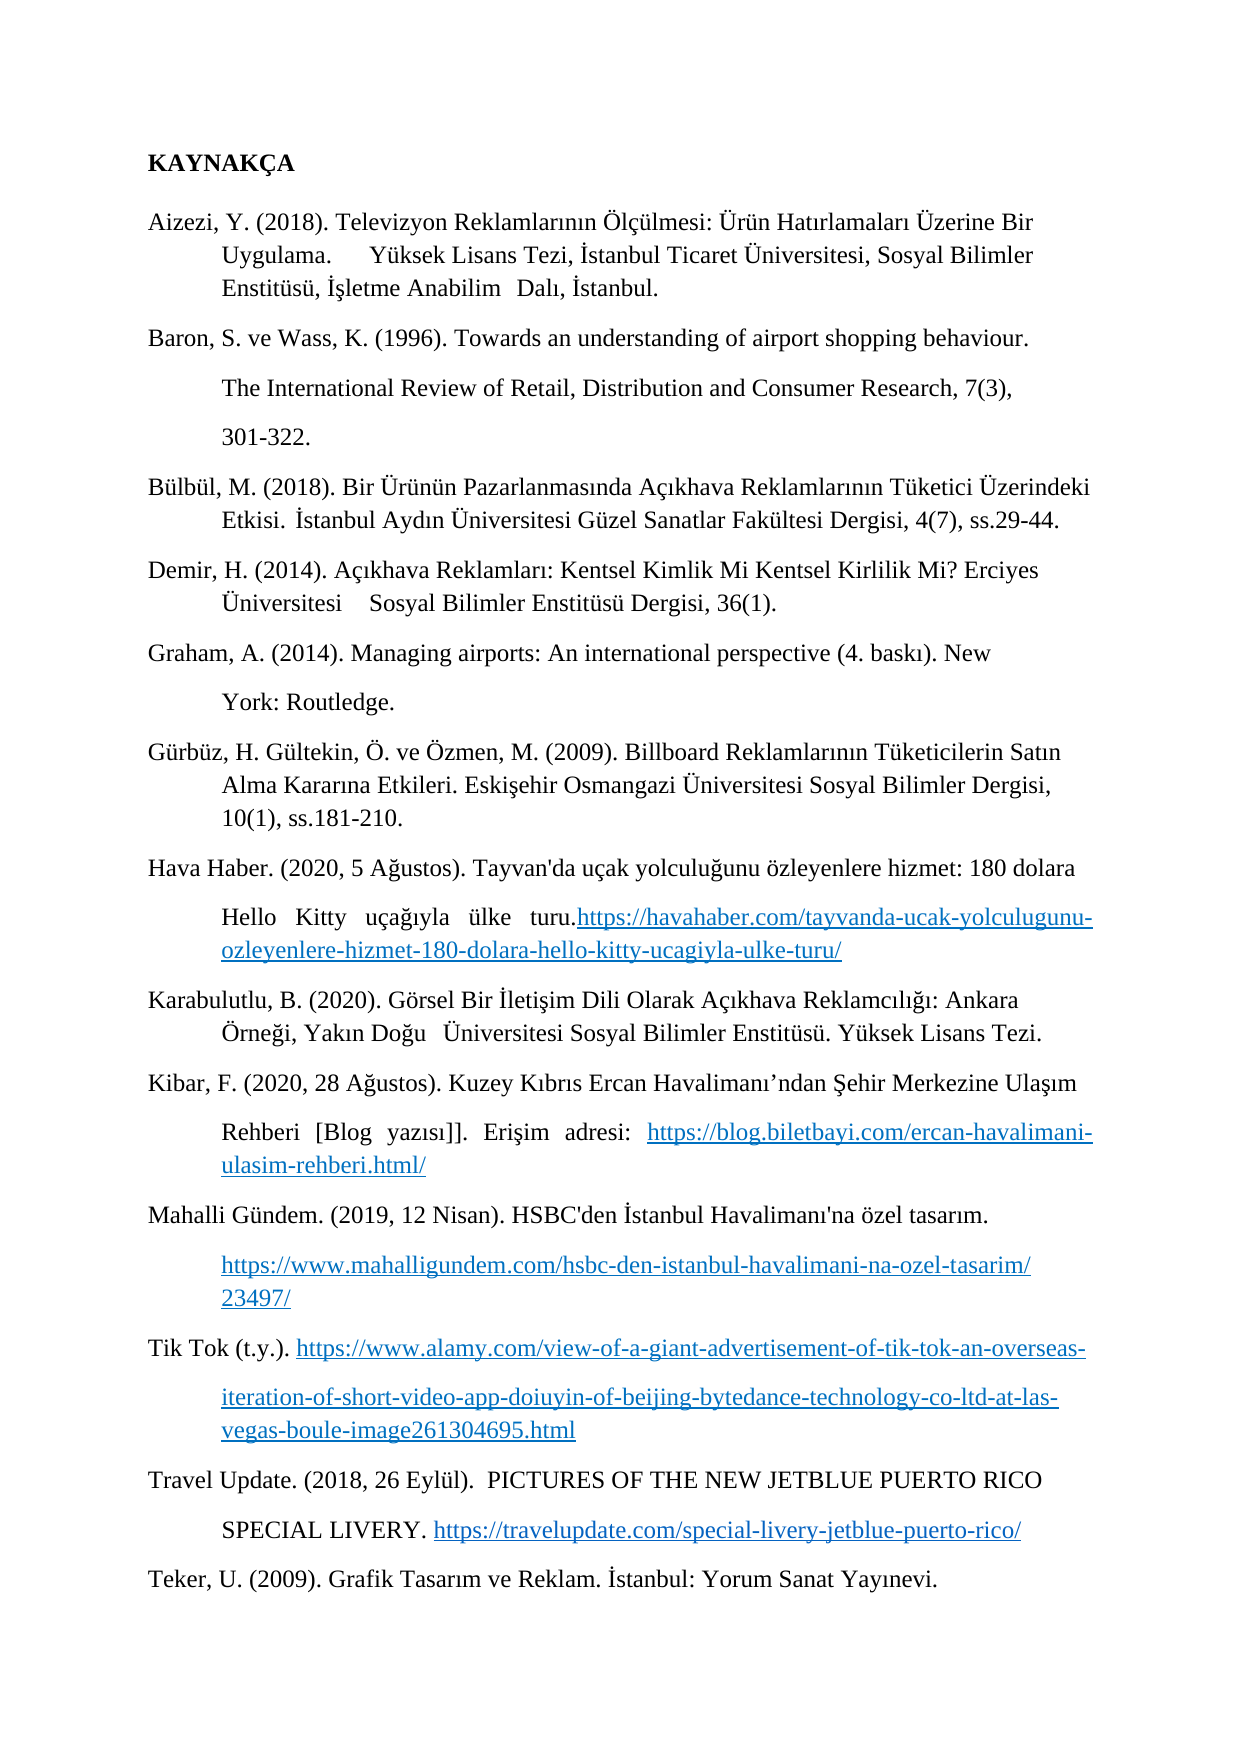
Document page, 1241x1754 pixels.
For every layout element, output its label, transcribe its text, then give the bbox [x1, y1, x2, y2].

text Tik Tok (t.y.). https://www.alamy.com/view-of-a-giant-advertisement-of-tik-tok-an-overseas- [148, 1333, 1093, 1361]
text The International Review of Retail, Distribution and Consumer Research, 7(3), [148, 373, 1093, 402]
text Hello Kitty uçağıyla ülke turu.https://havahaber.com/tayvanda-ucak-yolculugunu-ozleyenlere-hizmet-180-dolara-hello-kitty-ucagiyla-ulke-turu/ [221, 902, 1093, 964]
text SPECIAL LIVERY. https://travelupdate.com/special-livery-jetblue-puerto-rico/ [148, 1515, 1093, 1543]
text iteration-of-short-video-app-doiuyin-of-beijing-bytedance-technology-co-ltd-at-las-vegas-boule-image261304695.html [221, 1382, 1093, 1444]
text York: Routledge. [148, 687, 1093, 716]
text Teker, U. (2009). Grafik Tasarım ve Reklam. İstanbul: Yorum Sanat Yayınevi. [148, 1564, 1093, 1593]
text Hava Haber. (2020, 5 Ağustos). Tayvan'da uçak yolculuğunu özleyenlere hizmet: 180 dolara [148, 853, 1093, 881]
text KAYNAKÇA [148, 148, 1093, 176]
text Aizezi, Y. (2018). Televizyon Reklamlarının Ölçülmesi: Ürün Hatırlamaları Üzerine Bir Uygulama. Yüksek Lisans Tezi, İstanbul Ticaret Üniversitesi, Sosyal Bilimler Enstitüsü, İşletme Anabilim Dalı, İstanbul. [148, 207, 1093, 302]
text Kibar, F. (2020, 28 Ağustos). Kuzey Kıbrıs Ercan Havalimanı’ndan Şehir Merkezine Ulaşım [148, 1068, 1093, 1097]
text Graham, A. (2014). Managing airports: An international perspective (4. baskı). New [148, 638, 1093, 666]
text https://www.mahalligundem.com/hsbc-den-istanbul-havalimani-na-ozel-tasarim/23497/ [221, 1250, 1093, 1312]
text Gürbüz, H. Gültekin, Ö. ve Özmen, M. (2009). Billboard Reklamlarının Tüketicilerin Satın Alma Kararına Etkileri. Eskişehir Osmangazi Üniversitesi Sosyal Bilimler Dergisi, 10(1), ss.181-210. [148, 737, 1093, 832]
text Mahalli Gündem. (2019, 12 Nisan). HSBC'den İstanbul Havalimanı'na özel tasarım. [148, 1200, 1093, 1229]
text Bülbül, M. (2018). Bir Ürünün Pazarlanmasında Açıkhava Reklamlarının Tüketici Üzerindeki Etkisi. İstanbul Aydın Üniversitesi Güzel Sanatlar Fakültesi Dergisi, 4(7), ss.29-44. [148, 472, 1093, 534]
text 301-322. [148, 422, 1093, 451]
text Demir, H. (2014). Açıkhava Reklamları: Kentsel Kimlik Mi Kentsel Kirlilik Mi? Erciyes Üniversitesi Sosyal Bilimler Enstitüsü Dergisi, 36(1). [148, 555, 1093, 617]
text Baron, S. ve Wass, K. (1996). Towards an understanding of airport shopping behaviour. [148, 323, 1093, 352]
text Travel Update. (2018, 26 Eylül). PICTURES OF THE NEW JETBLUE PUERTO RICO [148, 1465, 1093, 1494]
text Karabulutlu, B. (2020). Görsel Bir İletişim Dili Olarak Açıkhava Reklamcılığı: Ankara Örneği, Yakın Doğu Üniversitesi Sosyal Bilimler Enstitüsü. Yüksek Lisans Tezi. [148, 985, 1093, 1047]
text Rehberi [Blog yazısı]]. Erişim adresi: https://blog.biletbayi.com/ercan-havalimani-ulasim-rehberi.html/ [221, 1117, 1093, 1179]
